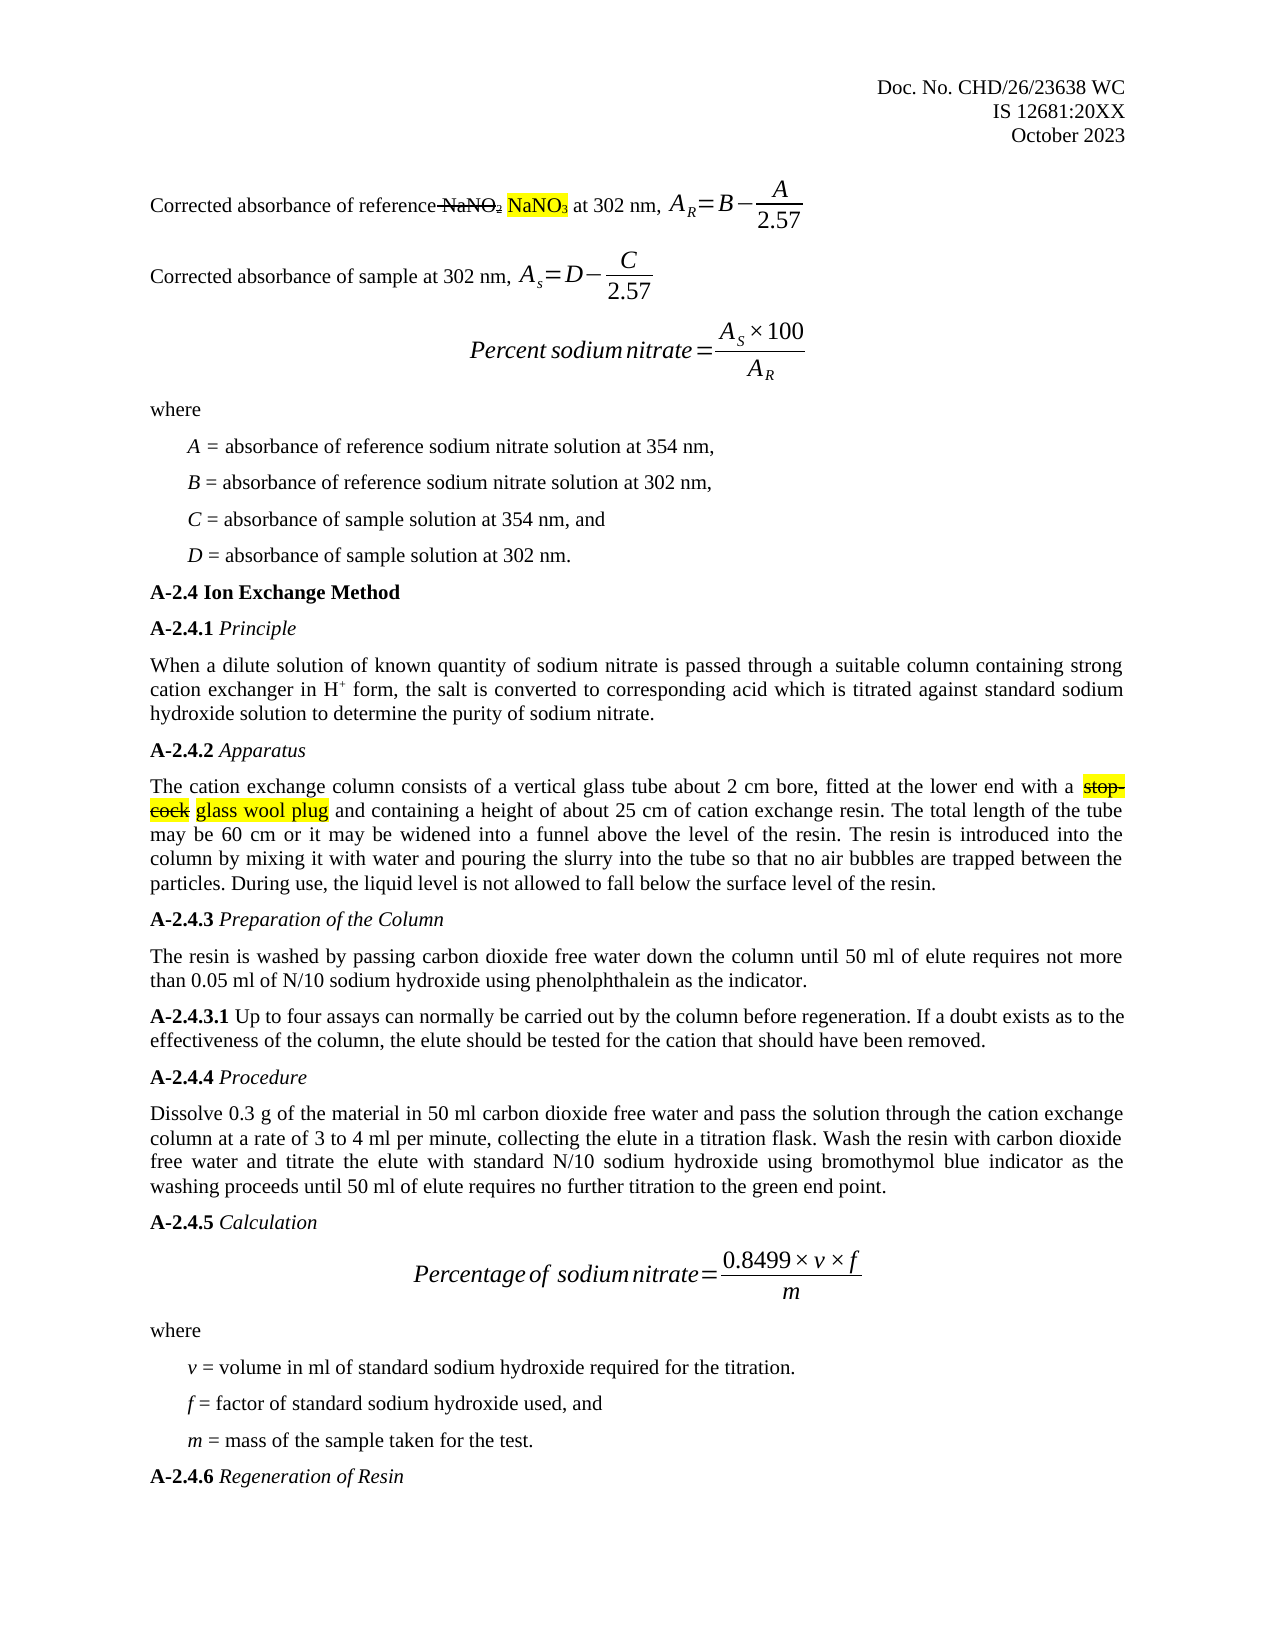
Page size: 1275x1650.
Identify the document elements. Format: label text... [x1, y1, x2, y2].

text Dissolve 0.3 g of the material in 50 ml carbon dioxide free water and pass the solution through the cation exchange column at a rate of 3 to 4 ml per minute, collecting the elute in a titration flask. Wash the resin with carbon dioxide free water and titrate the elute with standard N/10 sodium hydroxide using bromothymol blue indicator as the washing proceeds until 50 ml of elute requires no further titration to the green end point. [150, 1101, 1125, 1198]
text m = mass of the sample taken for the test. [187, 1428, 1125, 1452]
text When a dilute solution of known quantity of sodium nitrate is passed through a suitable column containing strong cation exchanger in H+ form, the salt is converted to corresponding acid which is titrated against standard sodium hydroxide solution to determine the purity of sodium nitrate. [150, 653, 1125, 725]
text Corrected absorbance of reference NaNO2 NaNO3 at 302 nm, [150, 175, 1125, 234]
text Corrected absorbance of sample at 302 nm, [150, 247, 1125, 306]
text A-2.4.5 Calculation [150, 1210, 1125, 1234]
text A-2.4.6 Regeneration of Resin [150, 1464, 1125, 1488]
text v = volume in ml of standard sodium hydroxide required for the titration. [187, 1355, 1125, 1379]
text A-2.4.1 Principle [150, 616, 1125, 640]
text where [150, 397, 1125, 421]
text A-2.4.2 Apparatus [150, 738, 1125, 762]
text where [150, 1318, 1125, 1342]
text f = factor of standard sodium hydroxide used, and [187, 1391, 1125, 1415]
text A-2.4.3.1 Up to four assays can normally be carried out by the column before regeneration. If a doubt exists as to the effectiveness of the column, the elute should be tested for the cation that should have been removed. [150, 1004, 1125, 1052]
text C = absorbance of sample solution at 354 nm, and [187, 507, 1125, 531]
text The resin is washed by passing carbon dioxide free water down the column until 50 ml of elute requires not more than 0.05 ml of N/10 sodium hydroxide using phenolphthalein as the indicator. [150, 943, 1125, 992]
text The cation exchange column consists of a vertical glass tube about 2 cm bore, fitted at the lower end with a stop-cock glass wool plug and containing a height of about 25 cm of cation exchange resin. The total length of the tube may be 60 cm or it may be widened into a funnel above the level of the resin. The resin is introduced into the column by mixing it with water and pouring the slurry into the tube so that no air bubbles are trapped between the particles. During use, the liquid level is not allowed to fall below the surface level of the resin. [150, 774, 1125, 894]
text A-2.4.4 Procedure [150, 1065, 1125, 1089]
text B = absorbance of reference sodium nitrate solution at 302 nm, [187, 470, 1125, 494]
text A = absorbance of reference sodium nitrate solution at 354 nm, [187, 433, 1125, 458]
text D = absorbance of sample solution at 302 nm. [187, 543, 1125, 567]
text A-2.4 Ion Exchange Method [150, 580, 1125, 604]
text A-2.4.3 Preparation of the Column [150, 907, 1125, 931]
